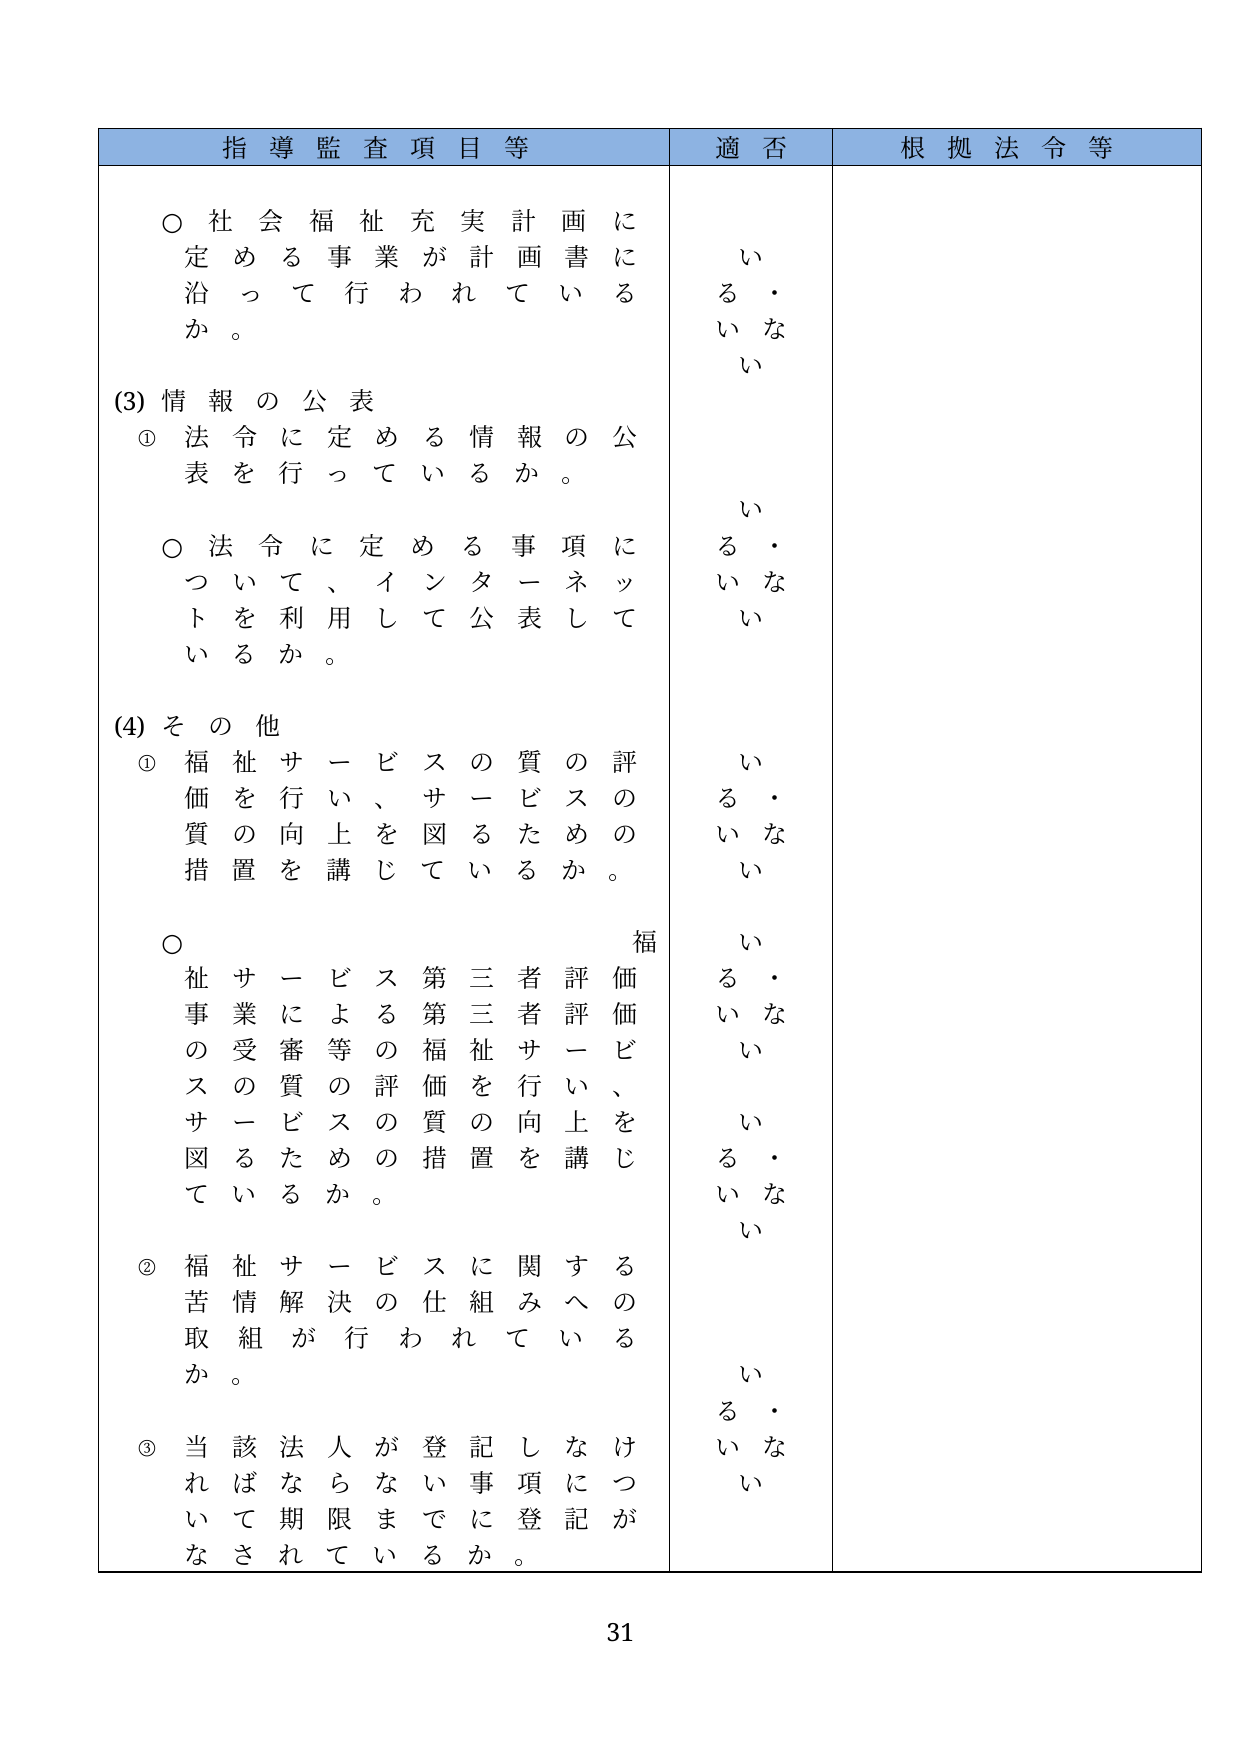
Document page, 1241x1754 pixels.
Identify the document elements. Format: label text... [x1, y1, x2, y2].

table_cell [670, 166, 832, 1571]
table_header 指導監査項目等 [99, 129, 669, 165]
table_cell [833, 166, 1201, 1571]
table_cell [99, 166, 669, 1571]
table_header 根拠法令等 [833, 129, 1201, 165]
table_header 適否 [670, 129, 832, 165]
